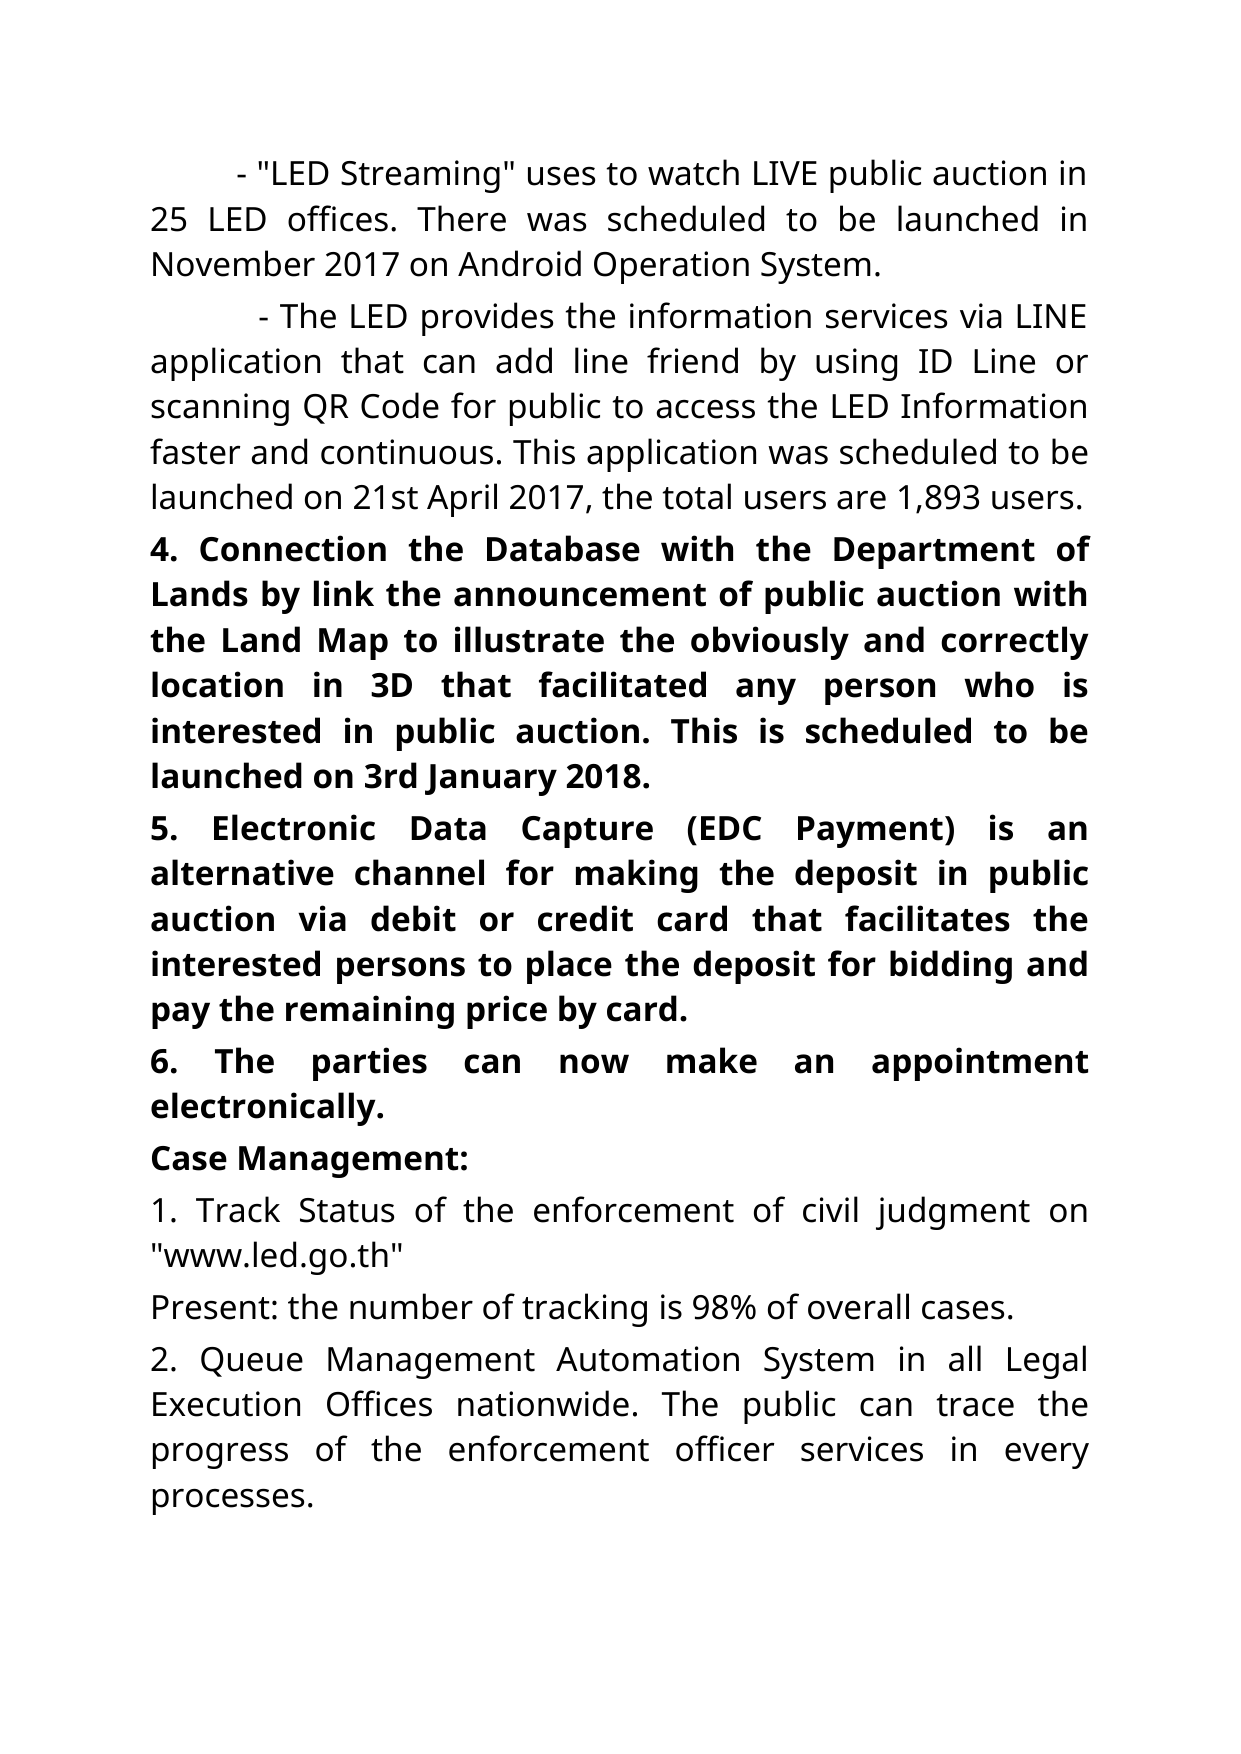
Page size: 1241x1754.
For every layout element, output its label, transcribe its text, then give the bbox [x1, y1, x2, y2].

text 4. Connection the Database with the Department of Lands by link the announcement of public auction with the Land Map to illustrate the obviously and correctly location in 3D that facilitated any person who is interested in public auction. This is scheduled to be launched on 3rd January 2018. [150, 526, 1090, 798]
text 2. Queue Management Automation System in all Legal Execution Offices nationwide. The public can trace the progress of the enforcement officer services in every processes. [150, 1335, 1090, 1517]
text 6. The parties can now make an appointment electronically. [150, 1038, 1090, 1129]
text 1. Track Status of the enforcement of civil judgment on "www.led.go.th" [150, 1187, 1090, 1277]
text - "LED Streaming" uses to watch LIVE public auction in 25 LED offices. There was scheduled to be launched in November 2017 on Android Operation System. [150, 150, 1090, 286]
text Present: the number of tracking is 98% of overall cases. [150, 1284, 1090, 1329]
text Case Management: [150, 1135, 1090, 1180]
text - The LED provides the information services via LINE application that can add line friend by using ID Line or scanning QR Code for public to access the LED Information faster and continuous. This application was scheduled to be launched on 21st April 2017, the total users are 1,893 users. [150, 292, 1090, 519]
text 5. Electronic Data Capture (EDC Payment) is an alternative channel for making the deposit in public auction via debit or credit card that facilitates the interested persons to place the deposit for bidding and pay the remaining price by card. [150, 804, 1090, 1032]
